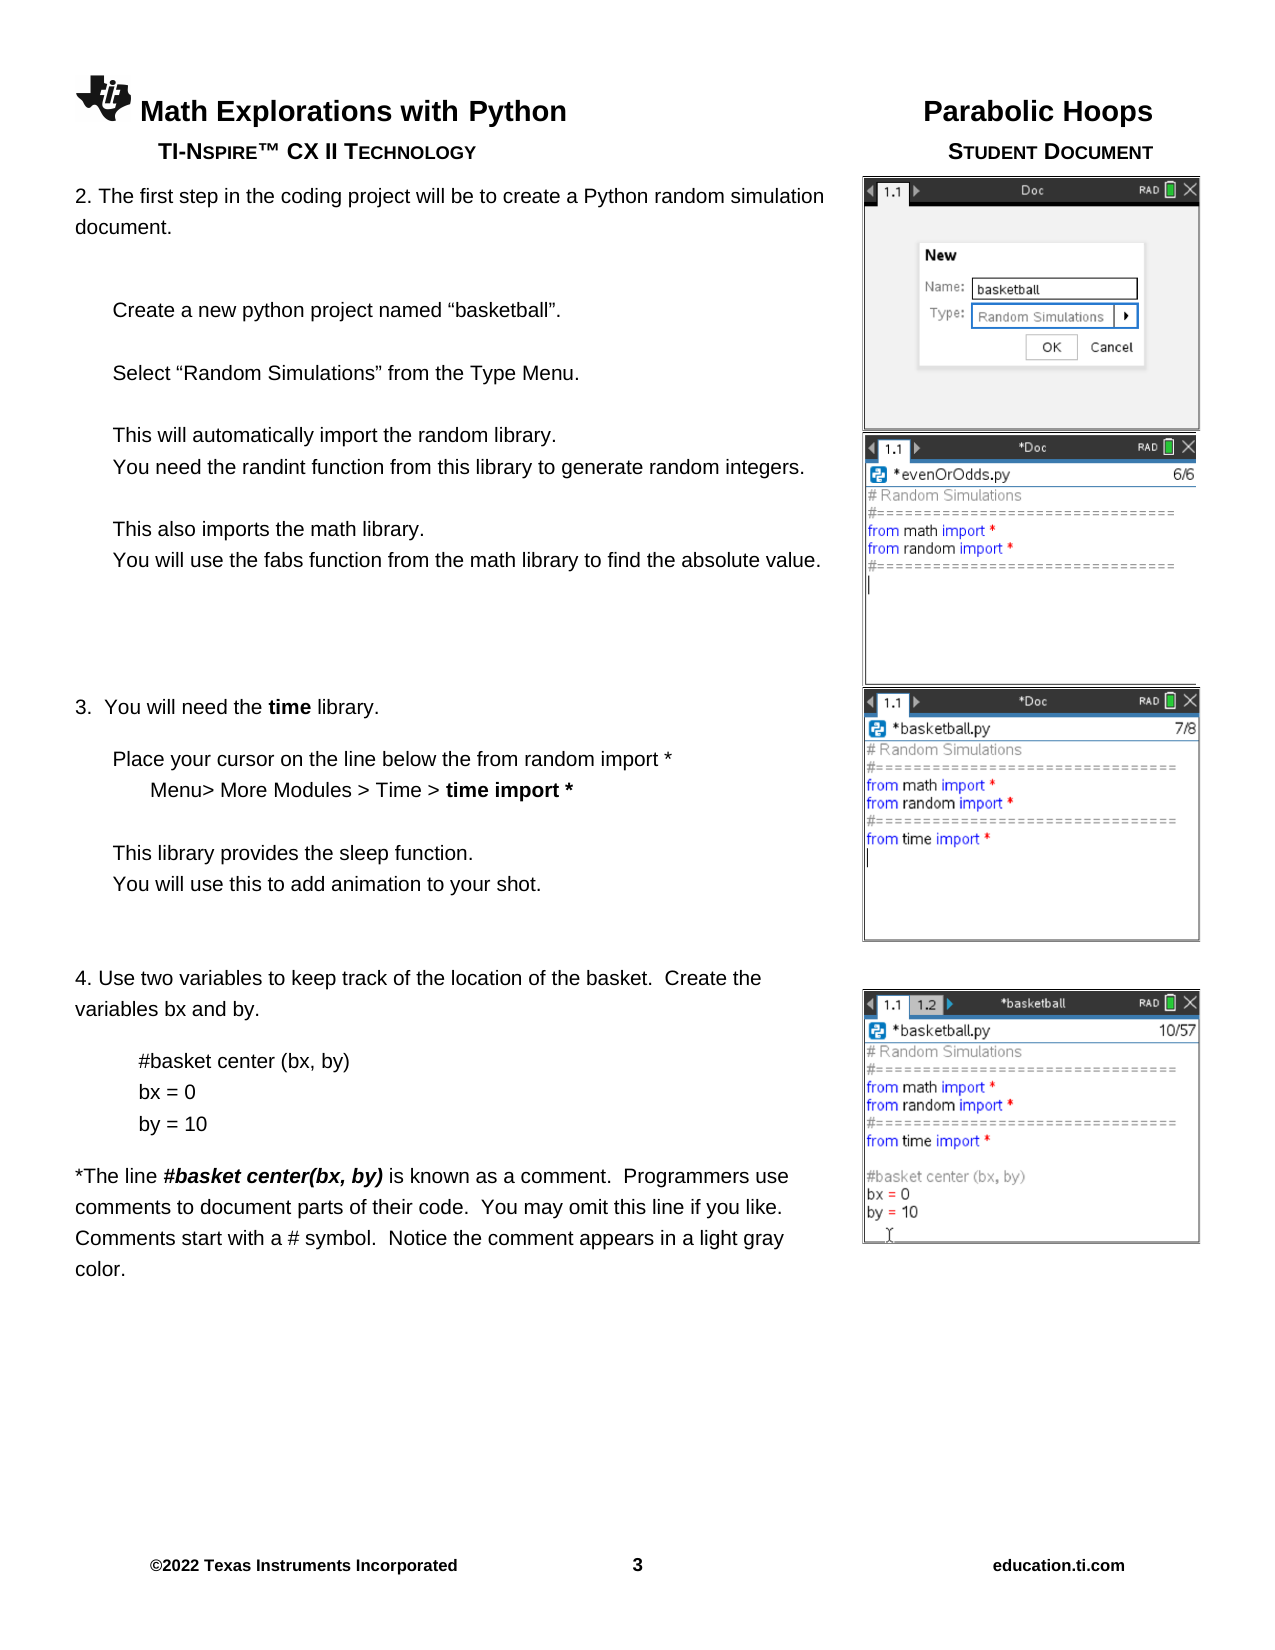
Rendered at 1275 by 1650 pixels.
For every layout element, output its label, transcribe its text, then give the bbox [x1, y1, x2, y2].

picture [862, 176, 1200, 431]
picture [862, 432, 1196, 686]
table_cell [851, 958, 1211, 1364]
table_cell [851, 176, 1211, 687]
picture [862, 687, 1200, 942]
picture [862, 989, 1200, 1244]
table_cell [851, 688, 1211, 958]
table_cell 3. You will need the time library. Place your cursor on the line below the from random import * Menu> More Modules > Time > time import * This library provides the sleep function. You will use this to add animation to your shot. [64, 688, 851, 958]
picture [75, 75, 132, 122]
table_cell 4. Use two variables to keep track of the location of the basket. Create the variables bx and by. #basket center (bx, by) bx = 0 by = 10 *The line #basket center(bx, by) is known as a comment. Programmers use comments to document parts of their code. You may omit this line if you like. Comments start with a # symbol. Notice the comment appears in a light gray color. [64, 958, 851, 1364]
table_cell 2. The first step in the coding project will be to create a Python random simulation document. Create a new python project named “basketball”. Select “Random Simulations” from the Type Menu. This will automatically import the random library. You need the randint function from this library to generate random integers. This also imports the math library. You will use the fabs function from the math library to find the absolute value. [64, 176, 851, 687]
